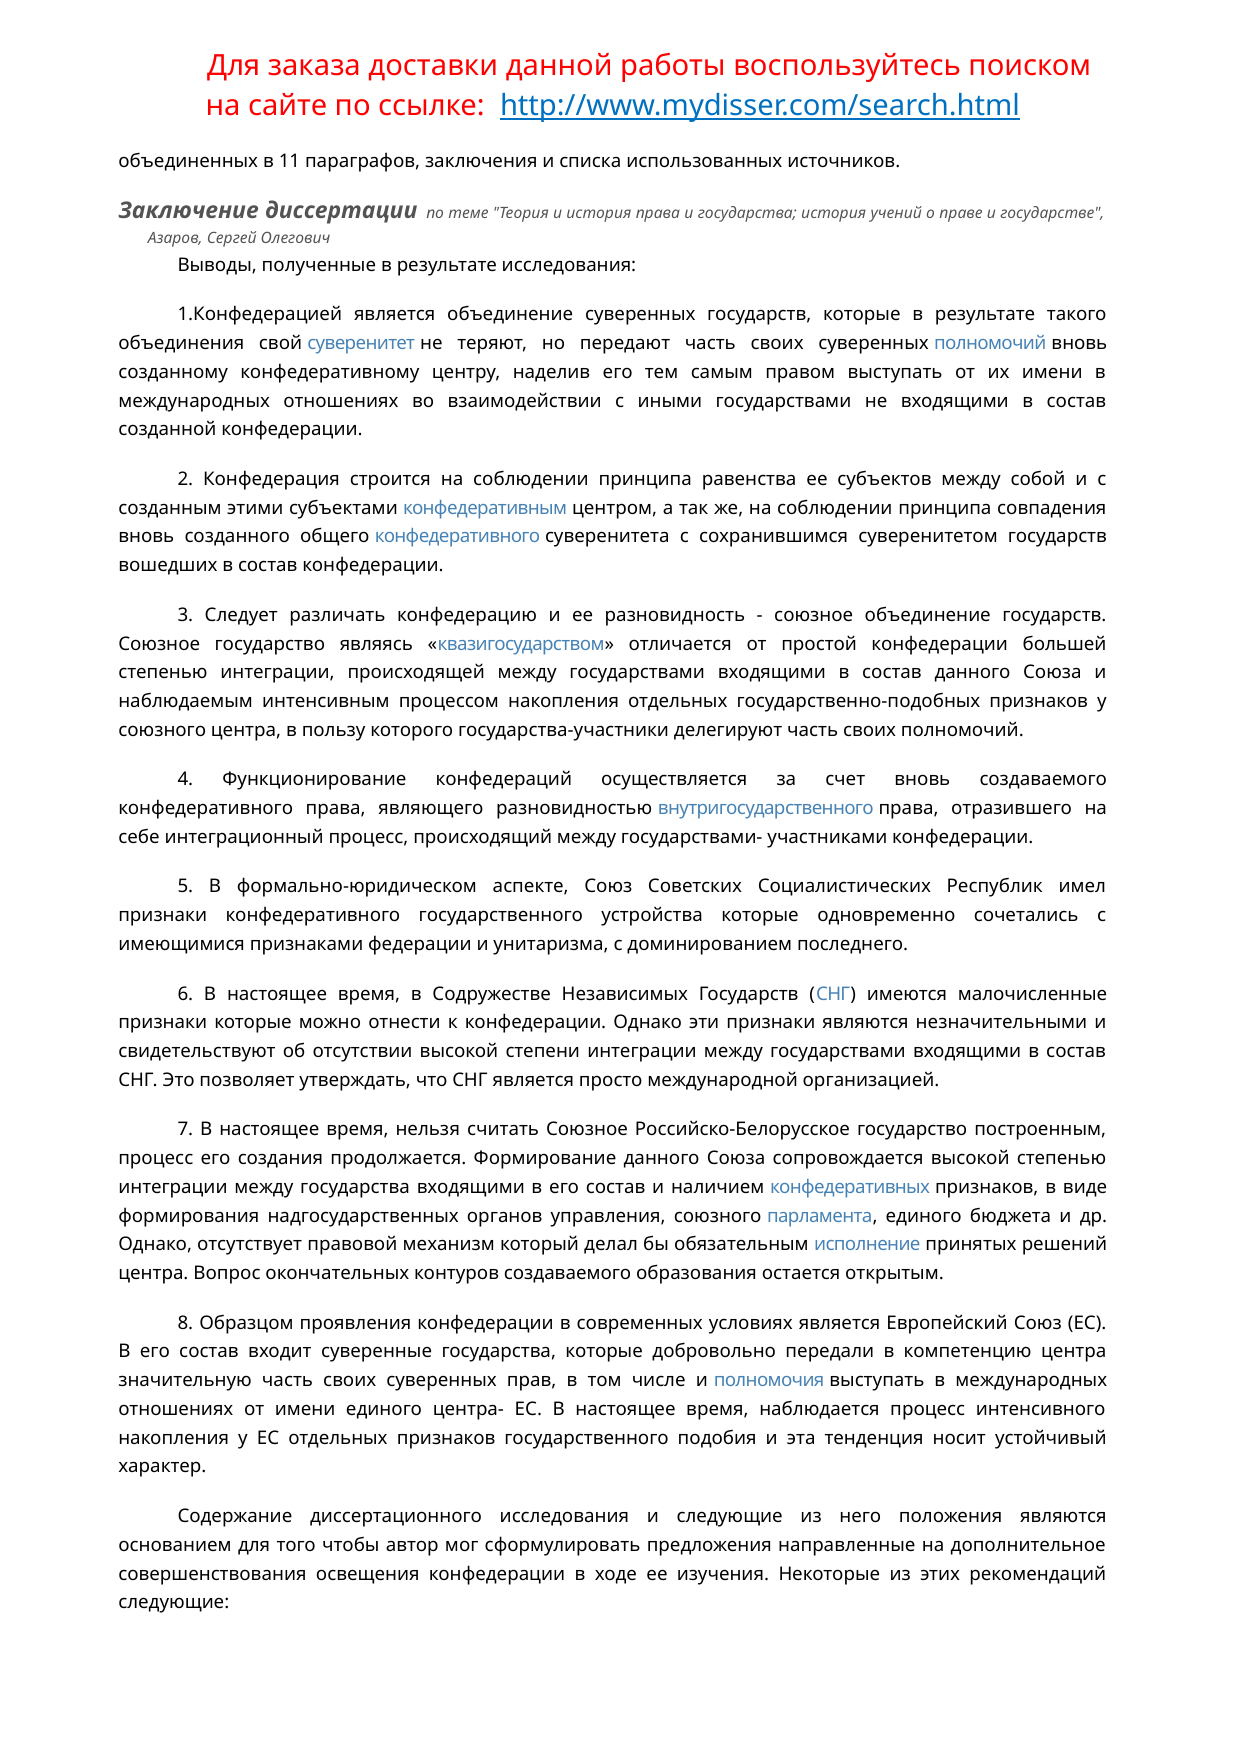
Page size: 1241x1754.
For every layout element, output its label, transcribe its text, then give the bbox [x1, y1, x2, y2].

subtitle Заключение диссертации по теме "Теория и история права и государства; история учений о праве и государстве", Азаров, Сергей Олегович [118, 194, 1107, 248]
